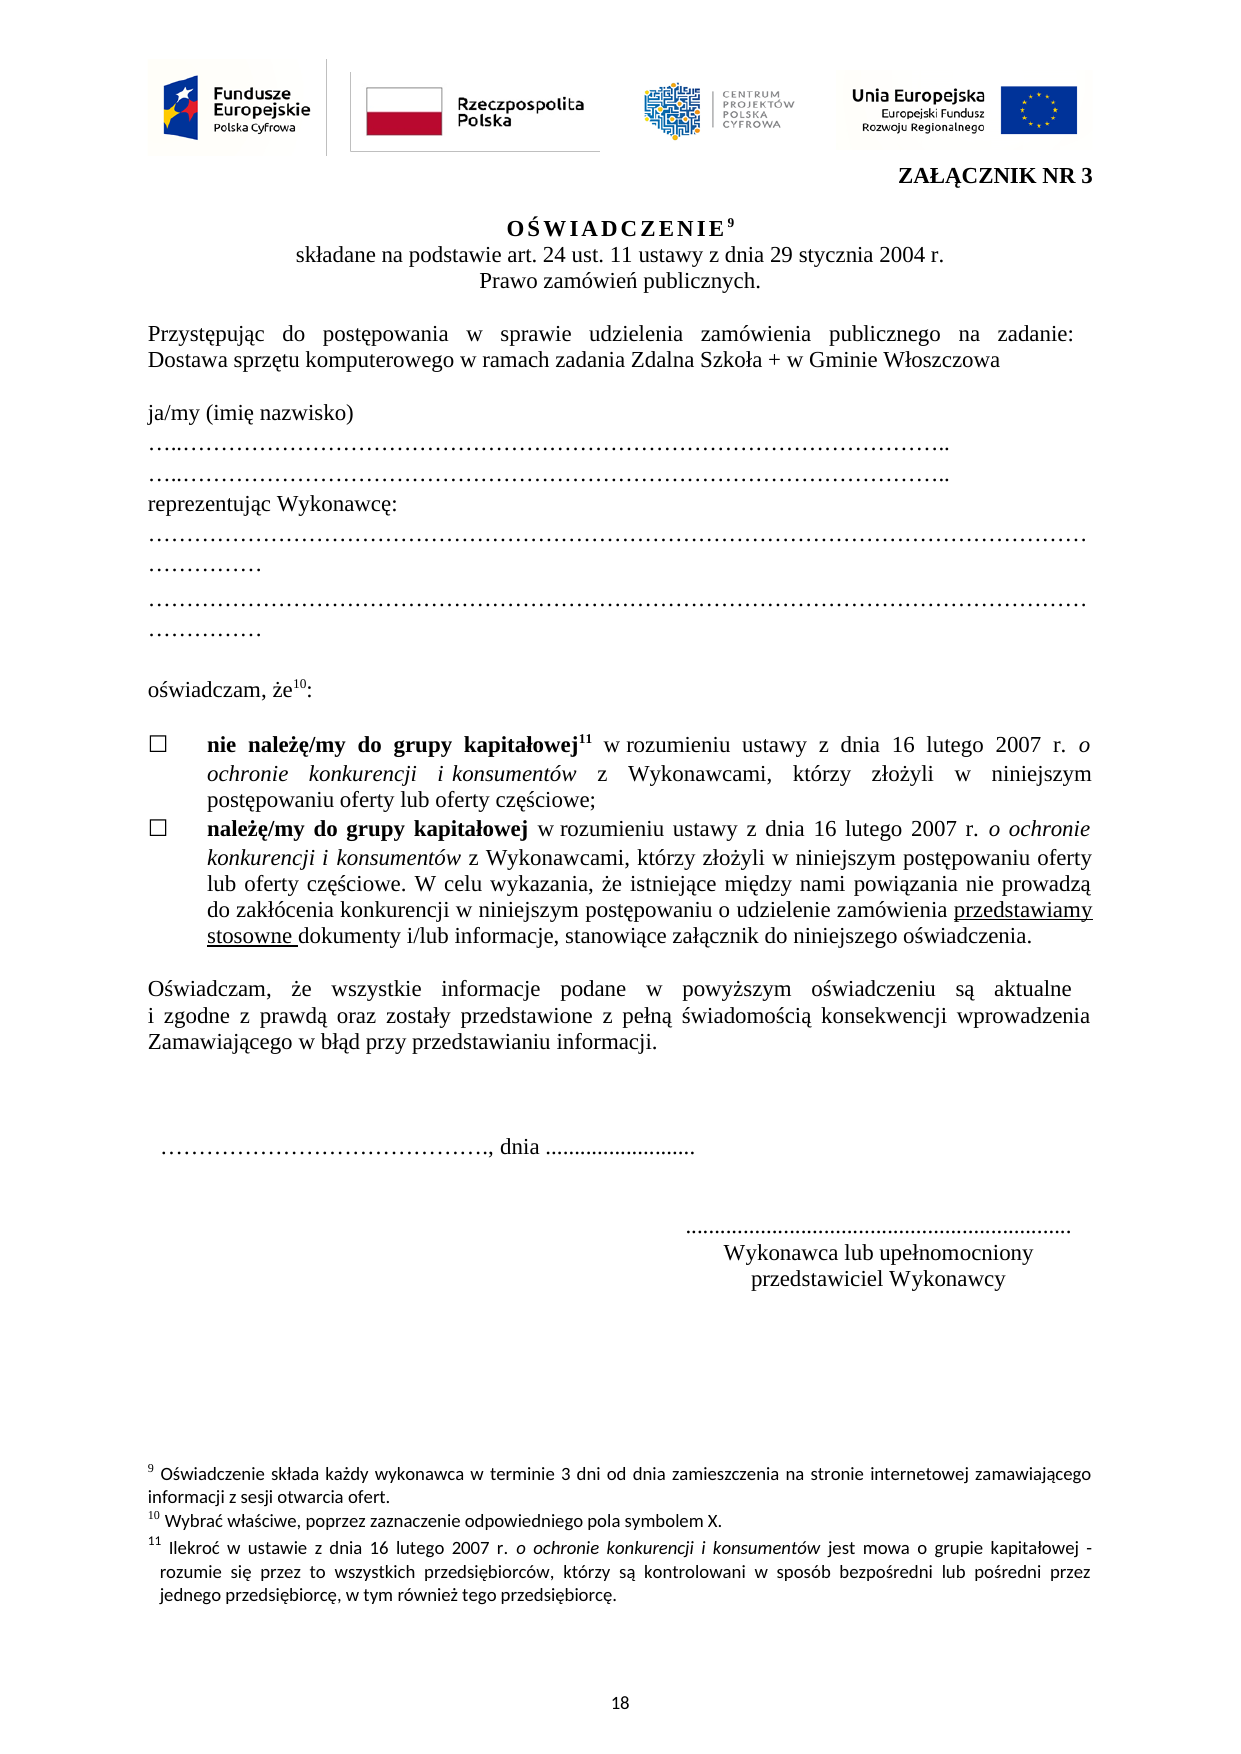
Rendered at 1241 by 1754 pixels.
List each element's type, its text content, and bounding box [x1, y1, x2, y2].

text ja/my (imię nazwisko) [148, 399, 1092, 426]
text Przystępując do postępowania w sprawie udzielenia zamówienia publicznego na zadanie: Dostawa sprzętu komputerowego w ramach zadania Zdalna Szkoła + w Gminie Włoszczowa [148, 320, 1092, 373]
text …..……………………………………………………………………………………….. [148, 460, 1092, 486]
text należę/my do grupy kapitałowej w rozumieniu ustawy z dnia 16 lutego 2007 r. o ochronie konkurencji i konsumentów z Wykonawcami, którzy złożyli w niniejszym postępowaniu oferty lub oferty częściowe. W celu wykazania, że istniejące między nami powiązania nie prowadzą do zakłócenia konkurencji w niniejszym postępowaniu o udzielenie zamówienia przedstawiamy stosowne dokumenty i/lub informacje, stanowiące załącznik do niniejszego oświadczenia. [148, 812, 1092, 949]
text …..……………………………………………………………………………………….. [148, 429, 1092, 456]
text ZAŁĄCZNIK NR 3 [148, 162, 1092, 188]
text składane na podstawie art. 24 ust. 11 ustawy z dnia 29 stycznia 2004 r. [148, 241, 1092, 267]
text ………………………………………………………………………………………………………………………… [148, 585, 1092, 641]
text oświadczam, że: [148, 676, 1092, 702]
picture [147, 59, 1093, 162]
text Prawo zamówień publicznych. [148, 267, 1092, 294]
text reprezentując Wykonawcę: ………………………………………………………………………………………………………………………… [148, 490, 1092, 577]
text ……………………………………., dnia .......................... [160, 1133, 1046, 1160]
text oświadczenie [148, 215, 1092, 241]
text ................................................................... [664, 1212, 1092, 1239]
text Wykonawca lub upełnomocniony [664, 1239, 1092, 1265]
text nie należę/my do grupy kapitałowej w rozumieniu ustawy z dnia 16 lutego 2007 r. o ochronie konkurencji i konsumentów z Wykonawcami, którzy złożyli w niniejszym postępowaniu oferty lub oferty częściowe; [148, 728, 1092, 812]
text przedstawiciel Wykonawcy [664, 1265, 1092, 1292]
text Oświadczam, że wszystkie informacje podane w powyższym oświadczeniu są aktualne i zgodne z prawdą oraz zostały przedstawione z pełną świadomością konsekwencji wprowadzenia Zamawiającego w błąd przy przedstawianiu informacji. [148, 975, 1092, 1054]
